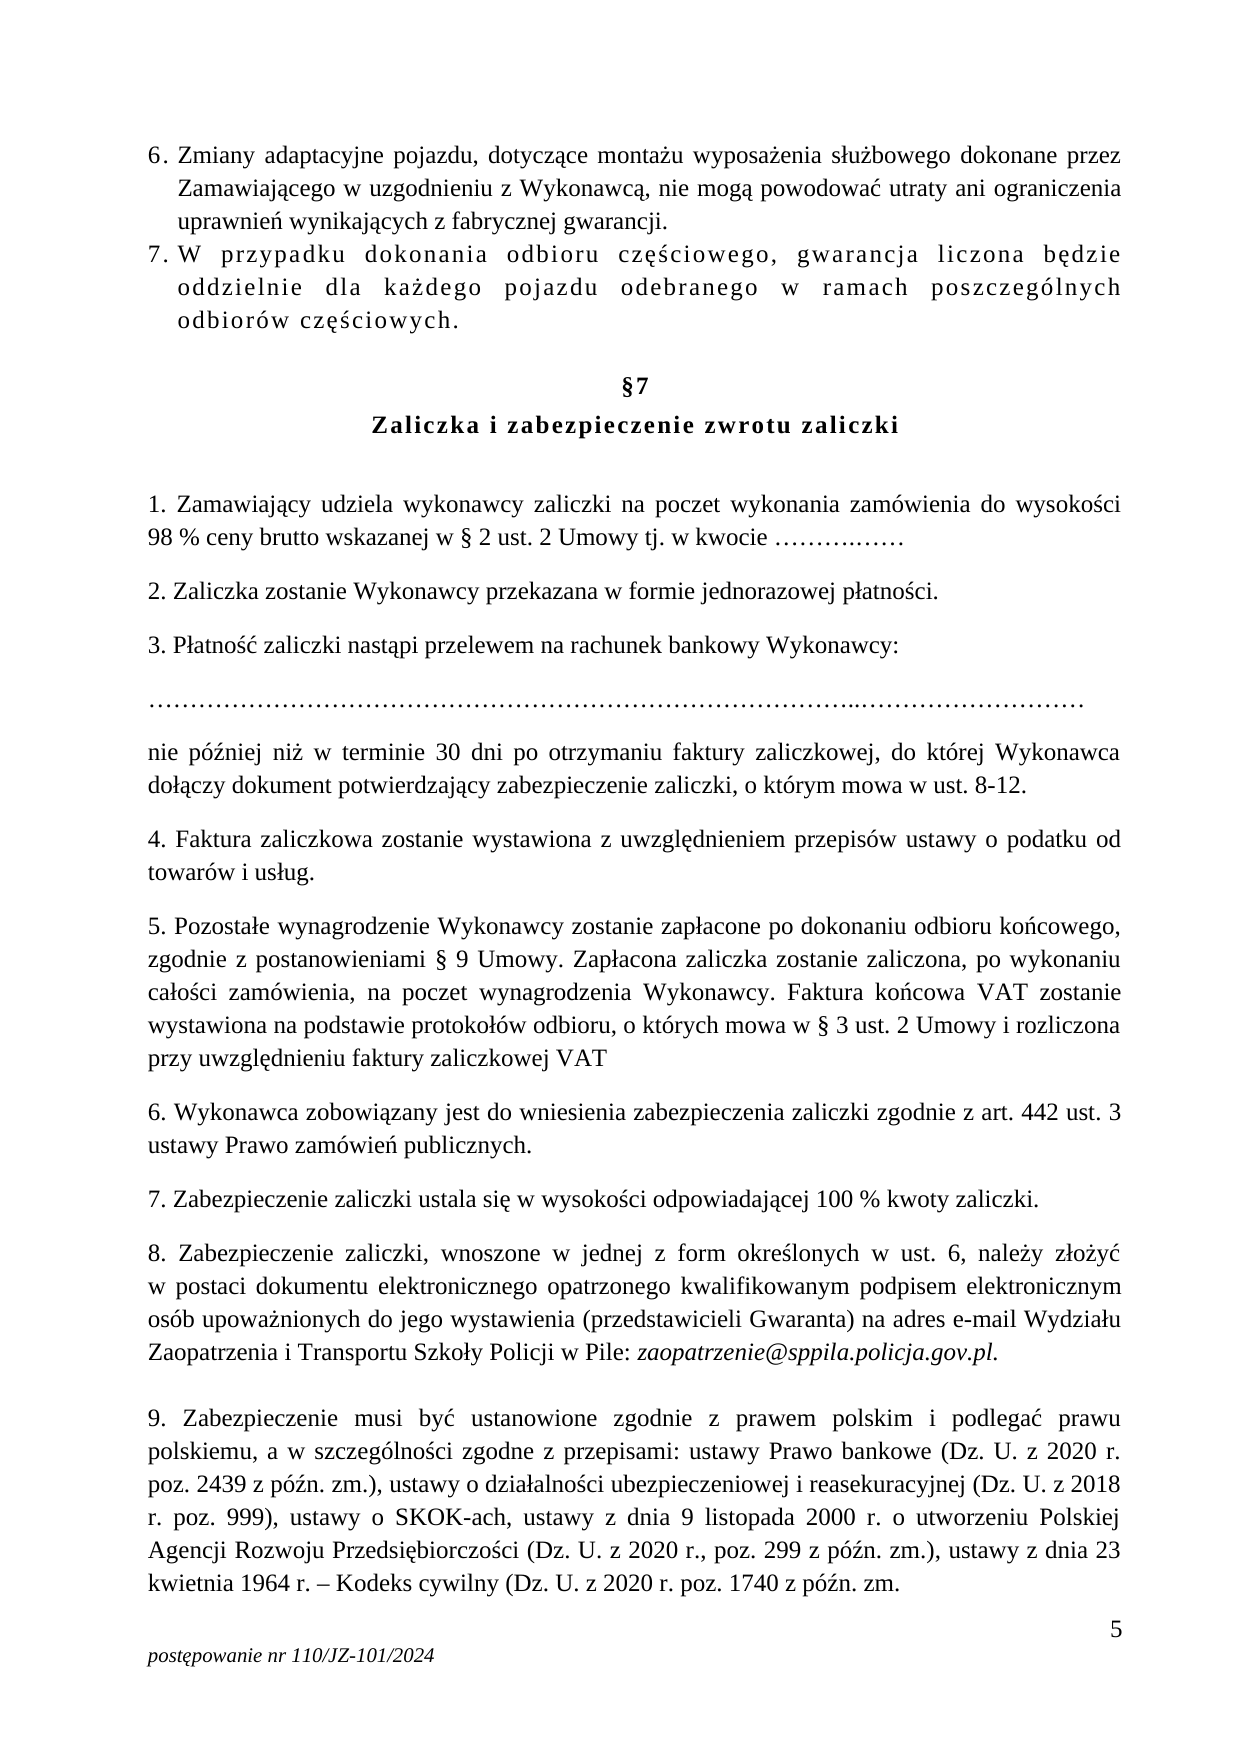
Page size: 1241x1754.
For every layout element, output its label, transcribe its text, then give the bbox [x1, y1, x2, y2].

text 5. Pozostałe wynagrodzenie Wykonawcy zostanie zapłacone po dokonaniu odbioru końcowego, zgodnie z postanowieniami § 9 Umowy. Zapłacona zaliczka zostanie zaliczona, po wykonaniu całości zamówienia, na poczet wynagrodzenia Wykonawcy. Faktura końcowa VAT zostanie wystawiona na podstawie protokołów odbioru, o których mowa w § 3 ust. 2 Umowy i rozliczona przy uwzględnieniu faktury zaliczkowej VAT [148, 911, 1122, 1072]
text 8. Zabezpieczenie zaliczki, wnoszone w jednej z form określonych w ust. 6, należy złożyć w postaci dokumentu elektronicznego opatrzonego kwalifikowanym podpisem elektronicznym osób upoważnionych do jego wystawienia (przedstawicieli Gwaranta) na adres e-mail Wydziału Zaopatrzenia i Transportu Szkoły Policji w Pile: zaopatrzenie@sppila.policja.gov.pl. [148, 1238, 1122, 1366]
text Zaliczka i zabezpieczenie zwrotu zaliczki [148, 411, 1122, 439]
text 7. Zabezpieczenie zaliczki ustala się w wysokości odpowiadającej 100 % kwoty zaliczki. [148, 1184, 1122, 1213]
text nie później niż w terminie 30 dni po otrzymaniu faktury zaliczkowej, do której Wykonawca dołączy dokument potwierdzający zabezpieczenie zaliczki, o którym mowa w ust. 8-12. [148, 737, 1122, 799]
text §7 [148, 371, 1122, 400]
text …………………………………………………………………………..……………………… [148, 684, 1122, 712]
list Zmiany adaptacyjne pojazdu, dotyczące montażu wyposażenia służbowego dokonane przez Zamawiającego w uzgodnieniu z Wykonawcą, nie mogą powodować utraty ani ograniczenia uprawnień wynikających z fabrycznej gwarancji. [148, 140, 1122, 235]
text 1. Zamawiający udziela wykonawcy zaliczki na poczet wykonania zamówienia do wysokości 98 % ceny brutto wskazanej w § 2 ust. 2 Umowy tj. w kwocie ……….…… [148, 489, 1122, 551]
text 3. Płatność zaliczki nastąpi przelewem na rachunek bankowy Wykonawcy: [148, 630, 1122, 658]
text 2. Zaliczka zostanie Wykonawcy przekazana w formie jednorazowej płatności. [148, 576, 1122, 605]
list W przypadku dokonania odbioru częściowego, gwarancja liczona będzie oddzielnie dla każdego pojazdu odebranego w ramach poszczególnych odbiorów częściowych. [148, 239, 1122, 334]
text 4. Faktura zaliczkowa zostanie wystawiona z uwzględnieniem przepisów ustawy o podatku od towarów i usług. [148, 824, 1122, 886]
text 6. Wykonawca zobowiązany jest do wniesienia zabezpieczenia zaliczki zgodnie z art. 442 ust. 3 ustawy Prawo zamówień publicznych. [148, 1097, 1122, 1159]
text 9. Zabezpieczenie musi być ustanowione zgodnie z prawem polskim i podlegać prawu polskiemu, a w szczególności zgodne z przepisami: ustawy Prawo bankowe (Dz. U. z 2020 r. poz. 2439 z późn. zm.), ustawy o działalności ubezpieczeniowej i reasekuracyjnej (Dz. U. z 2018 r. poz. 999), ustawy o SKOK-ach, ustawy z dnia 9 listopada 2000 r. o utworzeniu Polskiej Agencji Rozwoju Przedsiębiorczości (Dz. U. z 2020 r., poz. 299 z późn. zm.), ustawy z dnia 23 kwietnia 1964 r. – Kodeks cywilny (Dz. U. z 2020 r. poz. 1740 z późn. zm. [148, 1403, 1122, 1597]
